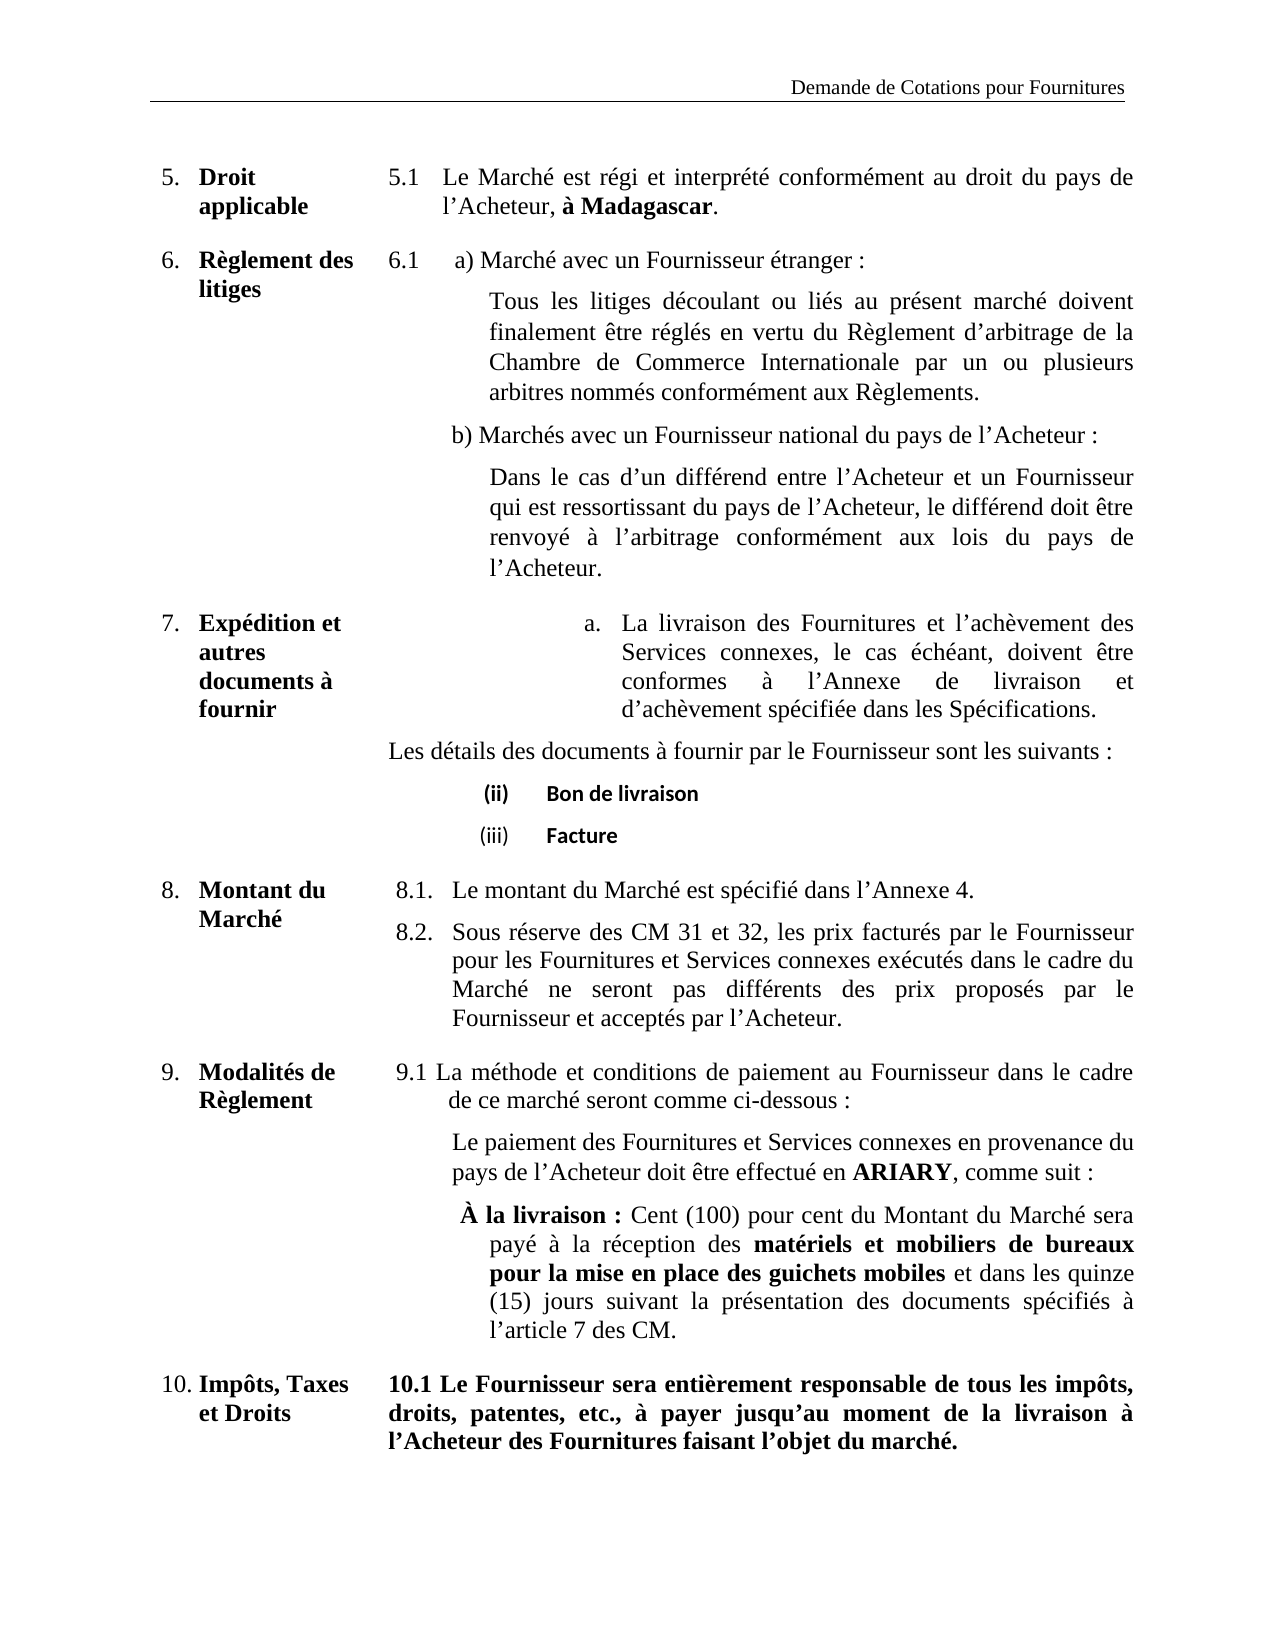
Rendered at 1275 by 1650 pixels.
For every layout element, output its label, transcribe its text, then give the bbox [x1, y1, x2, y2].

table_cell La livraison des Fournitures et l’achèvement des Services connexes, le cas échéant, doivent être conformes à l’Annexe de livraison et d’achèvement spécifiée dans les Spécifications. Les détails des documents à fournir par le Fournisseur sont les suivants : Bon de livraison Facture [377, 596, 1146, 863]
table_cell Expédition et autres documents à fournir [150, 596, 377, 863]
table_cell 5.1 Le Marché est régi et interprété conformément au droit du pays de l’Acheteur, à Madagascar. [377, 150, 1146, 232]
table_cell 9.1 La méthode et conditions de paiement au Fournisseur dans le cadre de ce marché seront comme ci-dessous : Le paiement des Fournitures et Services connexes en provenance du pays de l’Acheteur doit être effectué en ARIARY, comme suit : À la livraison : Cent (100) pour cent du Montant du Marché sera payé à la réception des matériels et mobiliers de bureaux pour la mise en place des guichets mobiles et dans les quinze (15) jours suivant la présentation des documents spécifiés à l’article 7 des CM. [377, 1044, 1146, 1356]
table_cell Impôts, Taxes et Droits [150, 1356, 377, 1468]
table_cell Droit applicable [150, 150, 377, 232]
table_cell 10.1 Le Fournisseur sera entièrement responsable de tous les impôts, droits, patentes, etc., à payer jusqu’au moment de la livraison à l’Acheteur des Fournitures faisant l’objet du marché. [377, 1356, 1146, 1468]
table_cell Montant du Marché [150, 863, 377, 1044]
table_cell Le montant du Marché est spécifié dans l’Annexe 4. Sous réserve des CM 31 et 32, les prix facturés par le Fournisseur pour les Fournitures et Services connexes exécutés dans le cadre du Marché ne seront pas différents des prix proposés par le Fournisseur et acceptés par l’Acheteur. [377, 863, 1146, 1044]
table_cell Règlement des litiges [150, 233, 377, 596]
table_cell 6.1 a) Marché avec un Fournisseur étranger : Tous les litiges découlant ou liés au présent marché doivent finalement être réglés en vertu du Règlement d’arbitrage de la Chambre de Commerce Internationale par un ou plusieurs arbitres nommés conformément aux Règlements. b) Marchés avec un Fournisseur national du pays de l’Acheteur : Dans le cas d’un différend entre l’Acheteur et un Fournisseur qui est ressortissant du pays de l’Acheteur, le différend doit être renvoyé à l’arbitrage conformément aux lois du pays de l’Acheteur. [377, 233, 1146, 596]
table_cell Modalités de Règlement [150, 1044, 377, 1356]
